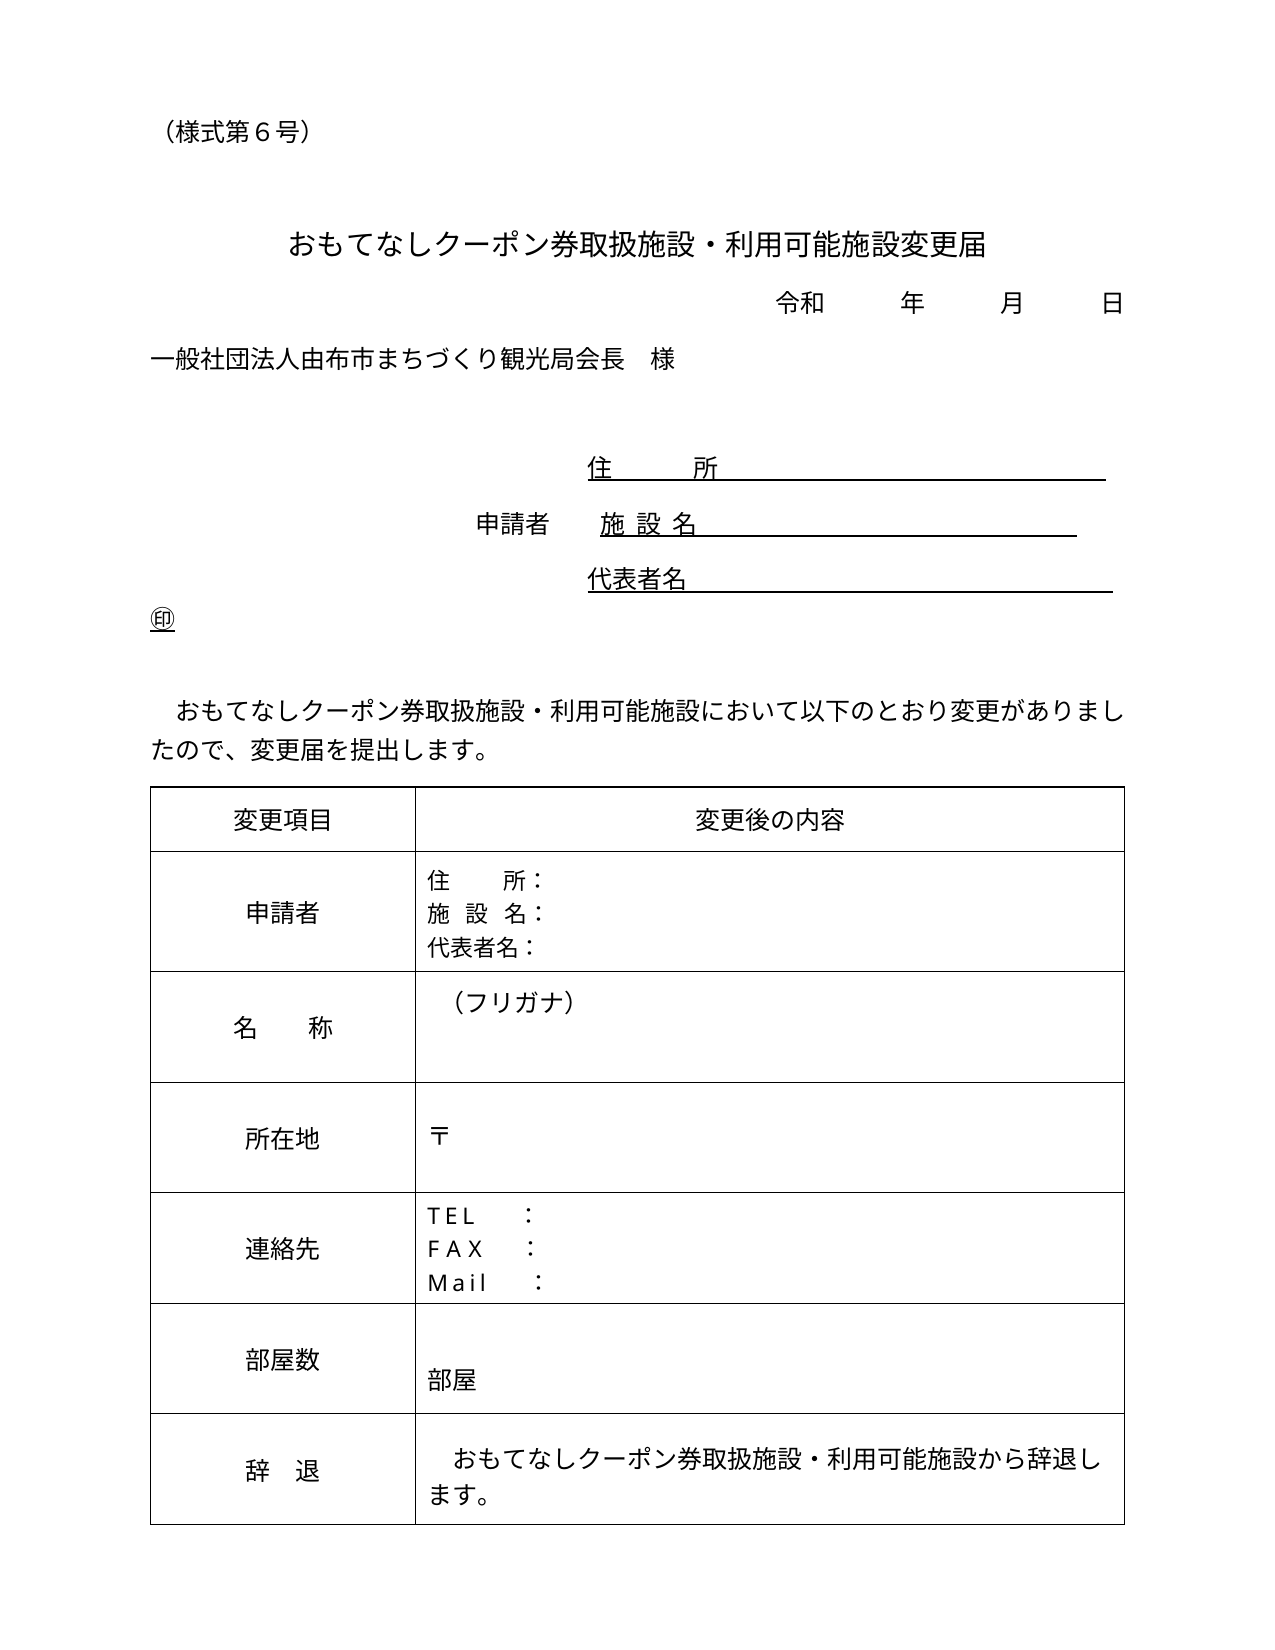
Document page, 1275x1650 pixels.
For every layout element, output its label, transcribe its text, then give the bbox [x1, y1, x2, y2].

text 住 所 [150, 448, 1125, 485]
text 令和 年 月 日 [150, 284, 1125, 320]
table_cell おもてなしクーポン券取扱施設・利用可能施設から辞退します。 [416, 1414, 1124, 1524]
table_cell 名 称 [151, 972, 415, 1082]
table_cell 部屋数 [151, 1304, 415, 1413]
table_cell 所在地 [151, 1083, 415, 1192]
table_cell 辞 退 [151, 1414, 415, 1524]
table_cell 申請者 [151, 852, 415, 971]
text （様式第６号） [150, 112, 1125, 148]
table_cell 〒 [416, 1083, 1124, 1192]
table_header 変更後の内容 [416, 788, 1124, 851]
table_cell （フリガナ） [416, 972, 1124, 1082]
text おもてなしクーポン券取扱施設・利用可能施設において以下のとおり変更がありましたので、変更届を提出します。 [150, 692, 1125, 767]
table_cell TEL ： FAX ： Mail ： [416, 1193, 1124, 1303]
text おもてなしクーポン券取扱施設・利用可能施設変更届 [150, 221, 1125, 264]
table_cell 住所： 施設名： 代表者名： [416, 852, 1124, 971]
text 代表者名 ㊞ [150, 560, 1125, 635]
text 一般社団法人由布市まちづくり観光局会長 様 [150, 339, 1125, 376]
table_header 変更項目 [151, 788, 415, 851]
table_cell 部屋 [416, 1304, 1124, 1413]
table_cell 連絡先 [151, 1193, 415, 1303]
text 申請者 施 設 名 [150, 504, 1125, 541]
